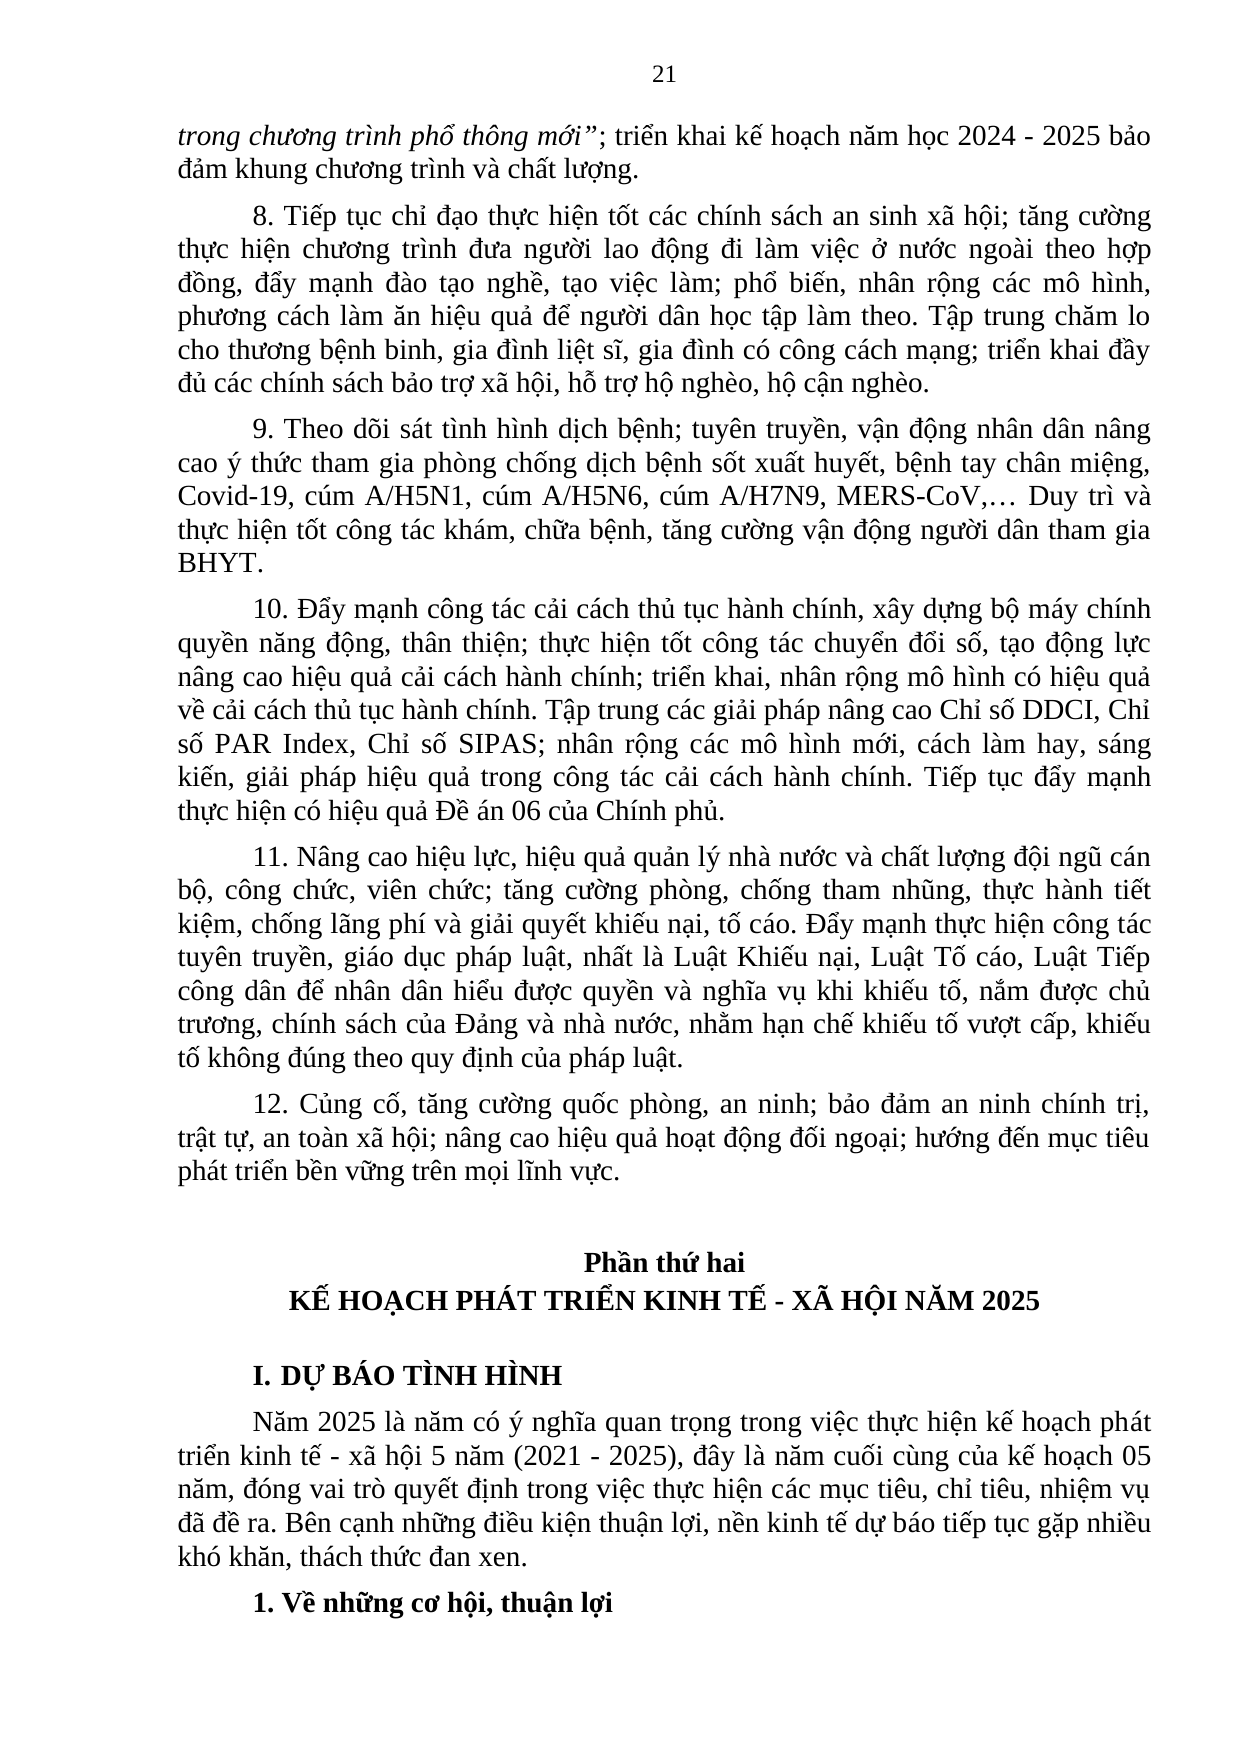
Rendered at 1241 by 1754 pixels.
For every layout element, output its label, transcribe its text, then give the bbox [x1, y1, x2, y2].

text Năm 2025 là năm có ý nghĩa quan trọng trong việc thực hiện kế hoạch phát triển kinh tế - xã hội 5 năm (2021 - 2025), đây là năm cuối cùng của kế hoạch 05 năm, đóng vai trò quyết định trong việc thực hiện các mục tiêu, chỉ tiêu, nhiệm vụ đã đề ra. Bên cạnh những điều kiện thuận lợi, nền kinh tế dự báo tiếp tục gặp nhiều khó khăn, thách thức đan xen. [177, 1404, 1152, 1572]
text Phần thứ hai [177, 1245, 1152, 1279]
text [177, 118, 1152, 185]
text 1. Về những cơ hội, thuận lợi [177, 1585, 1152, 1618]
list 12. Củng cố, tăng cường quốc phòng, an ninh; bảo đảm an ninh chính trị, trật tự, an toàn xã hội; nâng cao hiệu quả hoạt động đối ngoại; hướng đến mục tiêu phát triển bền vững trên mọi lĩnh vực. [177, 1086, 1152, 1187]
list 10. Đẩy mạnh công tác cải cách thủ tục hành chính, xây dựng bộ máy chính quyền năng động, thân thiện; thực hiện tốt công tác chuyển đổi số, tạo động lực nâng cao hiệu quả cải cách hành chính; triển khai, nhân rộng mô hình có hiệu quả về cải cách thủ tục hành chính. Tập trung các giải pháp nâng cao Chỉ số DDCI, Chỉ số PAR Index, Chỉ số SIPAS; nhân rộng các mô hình mới, cách làm hay, sáng kiến, giải pháp hiệu quả trong công tác cải cách hành chính. Tiếp tục đẩy mạnh thực hiện có hiệu quả Đề án 06 của Chính phủ. [177, 592, 1152, 826]
list 11. Nâng cao hiệu lực, hiệu quả quản lý nhà nước và chất lượng đội ngũ cán bộ, công chức, viên chức; tăng cường phòng, chống tham nhũng, thực hành tiết kiệm, chống lãng phí và giải quyết khiếu nại, tố cáo. Đẩy mạnh thực hiện công tác tuyên truyền, giáo dục pháp luật, nhất là Luật Khiếu nại, Luật Tố cáo, Luật Tiếp công dân để nhân dân hiểu được quyền và nghĩa vụ khi khiếu tố, nắm được chủ trương, chính sách của Đảng và nhà nước, nhằm hạn chế khiếu tố vượt cấp, khiếu tố không đúng theo quy định của pháp luật. [177, 839, 1152, 1074]
list DỰ BÁO TÌNH HÌNH [177, 1358, 1152, 1392]
text 8. Tiếp tục chỉ đạo thực hiện tốt các chính sách an sinh xã hội; tăng cường thực hiện chương trình đưa người lao động đi làm việc ở nước ngoài theo hợp đồng, đẩy mạnh đào tạo nghề, tạo việc làm; phổ biến, nhân rộng các mô hình, phương cách làm ăn hiệu quả để người dân học tập làm theo. Tập trung chăm lo cho thương bệnh binh, gia đình liệt sĩ, gia đình có công cách mạng; triển khai đầy đủ các chính sách bảo trợ xã hội, hỗ trợ hộ nghèo, hộ cận nghèo. [177, 198, 1152, 399]
list 9. Theo dõi sát tình hình dịch bệnh; tuyên truyền, vận động nhân dân nâng cao ý thức tham gia phòng chống dịch bệnh sốt xuất huyết, bệnh tay chân miệng, Covid-19, cúm A/H5N1, cúm A/H5N6, cúm A/H7N9, MERS-CoV,… Duy trì và thực hiện tốt công tác khám, chữa bệnh, tăng cường vận động người dân tham gia BHYT. [177, 411, 1152, 579]
text KẾ HOẠCH PHÁT TRIỂN KINH TẾ - XÃ HỘI NĂM 2025 [177, 1283, 1152, 1317]
